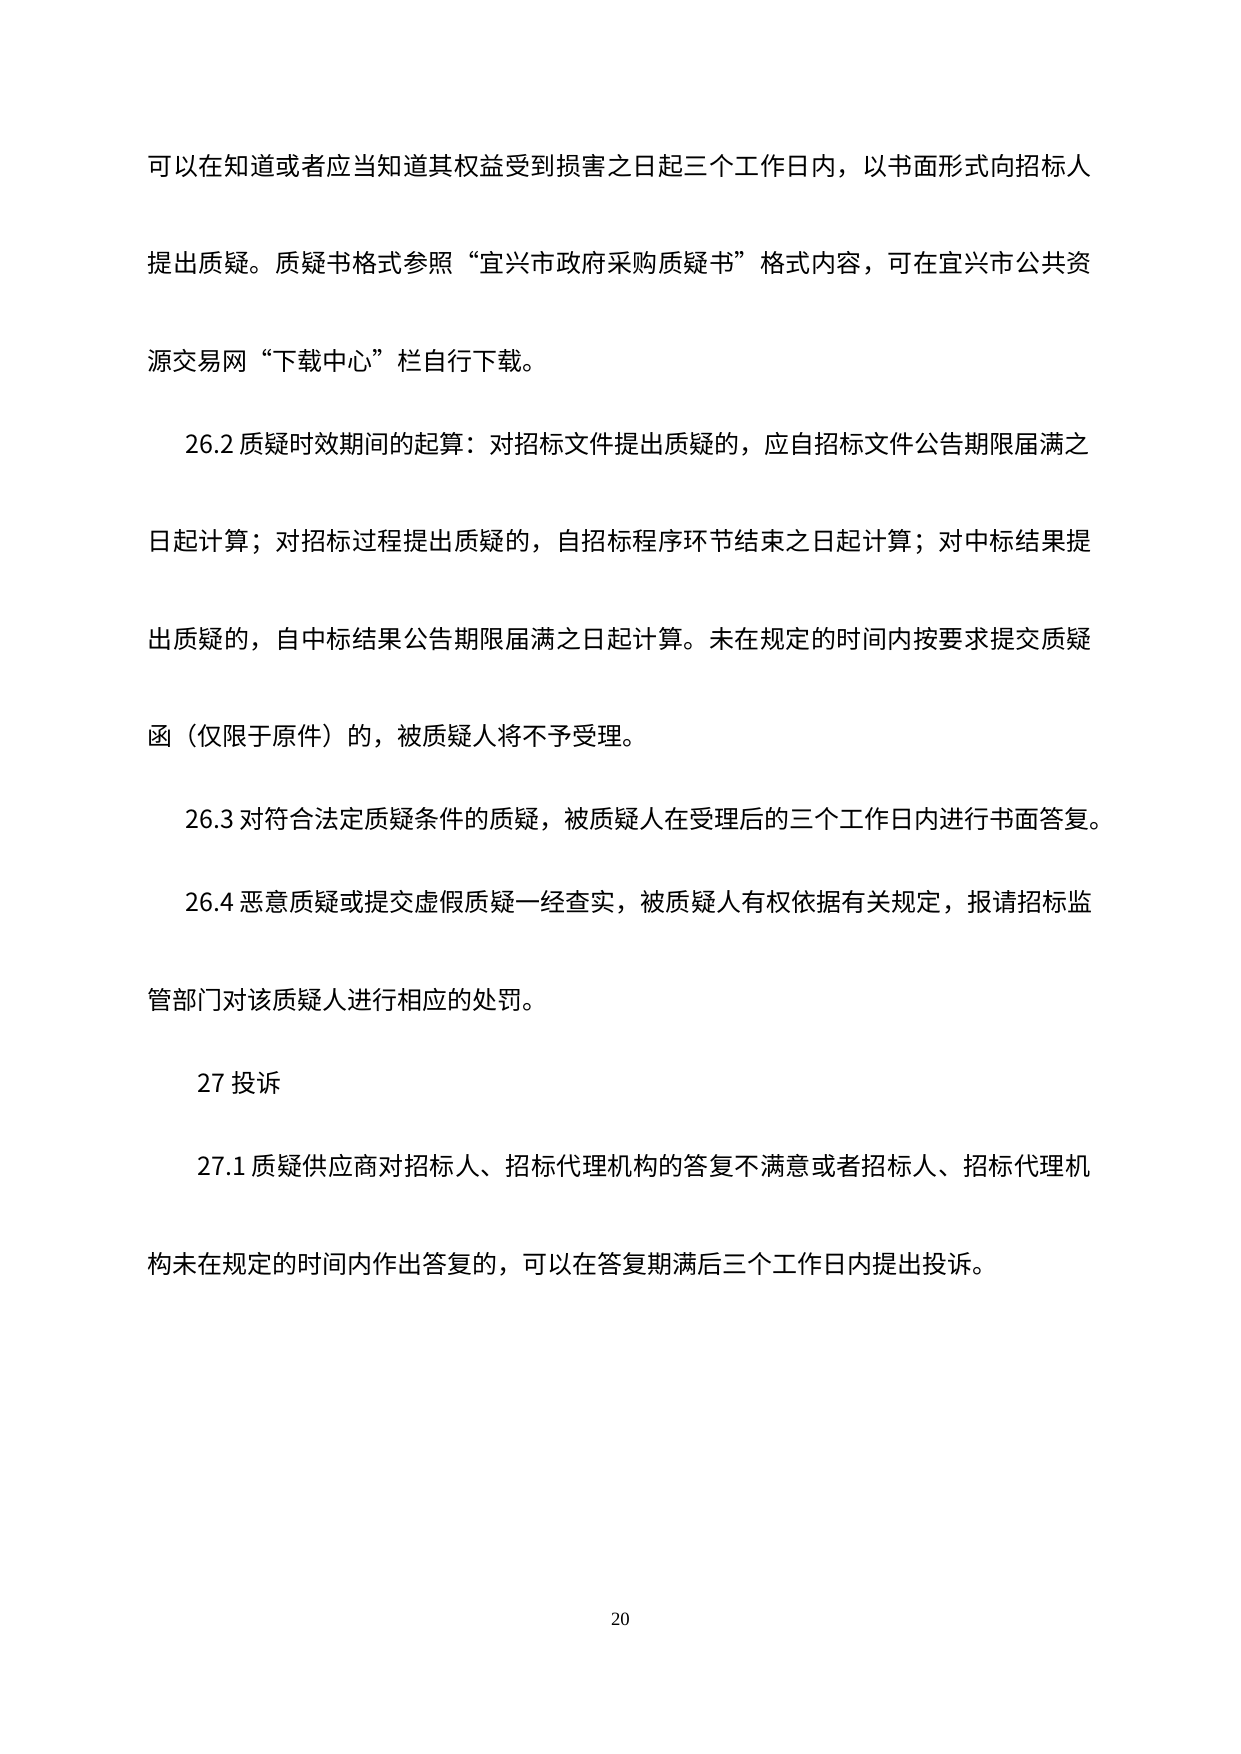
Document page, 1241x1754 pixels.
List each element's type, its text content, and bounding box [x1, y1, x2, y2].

text 27 投诉 [148, 1049, 1092, 1114]
text 27.1质疑供应商对招标人、招标代理机构的答复不满意或者招标人、招标代理机构未在规定的时间内作出答复的，可以在答复期满后三个工作日内提出投诉。 [148, 1132, 1092, 1295]
text 26.2 质疑时效期间的起算：对招标文件提出质疑的，应自招标文件公告期限届满之日起计算；对招标过程提出质疑的，自招标程序环节结束之日起计算；对中标结果提出质疑的，自中标结果公告期限届满之日起计算。未在规定的时间内按要求提交质疑函（仅限于原件）的，被质疑人将不予受理。 [148, 410, 1092, 767]
text 26.3 对符合法定质疑条件的质疑，被质疑人在受理后的三个工作日内进行书面答复。 [148, 785, 1092, 850]
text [148, 132, 1092, 392]
text 26.4恶意质疑或提交虚假质疑一经查实，被质疑人有权依据有关规定，报请招标监管部门对该质疑人进行相应的处罚。 [148, 868, 1092, 1031]
